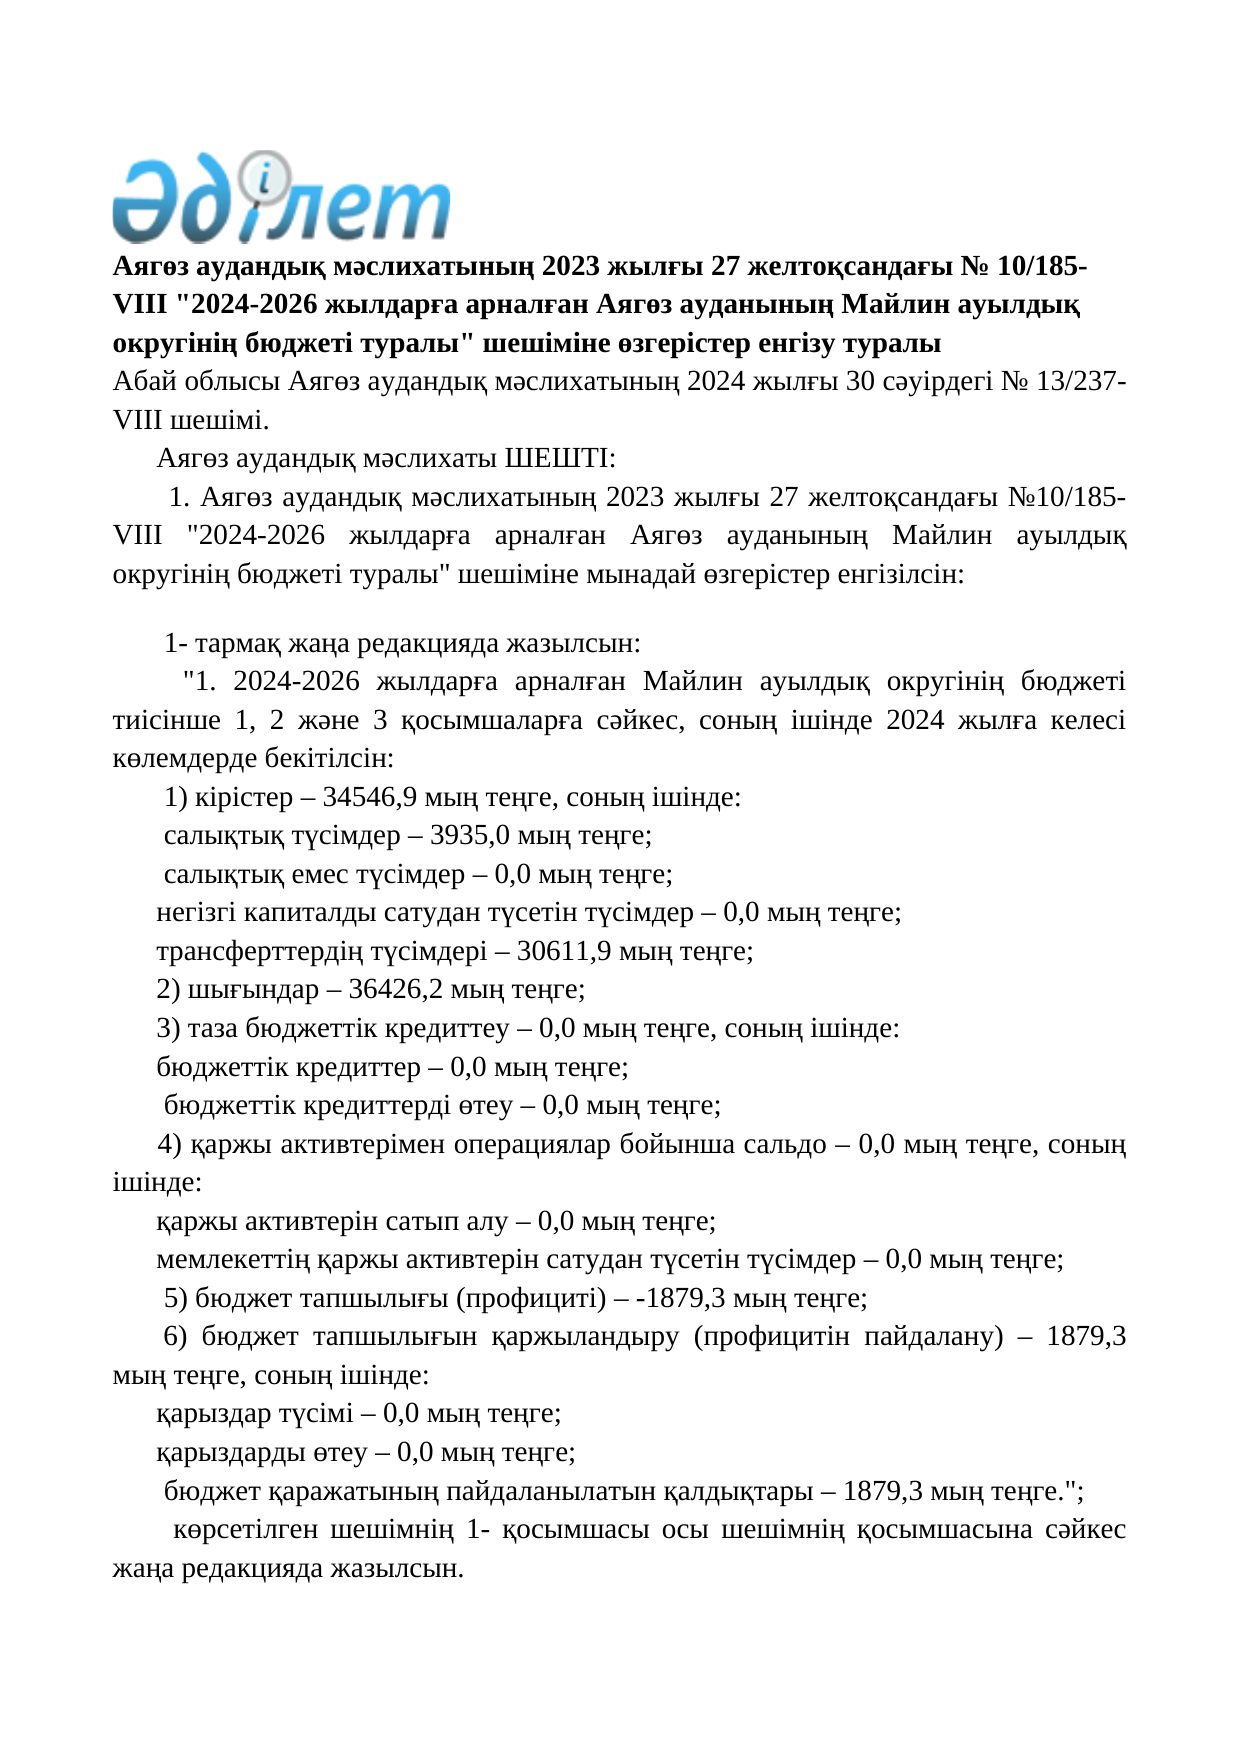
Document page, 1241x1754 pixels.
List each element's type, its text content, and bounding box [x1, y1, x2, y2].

text 3) таза бюджеттік кредиттеу – 0,0 мың теңге, соның ішінде: [112, 1010, 1128, 1044]
text Абай облысы Аягөз аудандық мәслихатының 2024 жылғы 30 сәуірдегі № 13/237-VIII шешімі. [112, 363, 1128, 435]
text "1. 2024-2026 жылдарға арналған Майлин ауылдық округінің бюджеті тиісінше 1, 2 және 3 қосымшаларға сәйкес, соның ішінде 2024 жылға келесі көлемдерде бекітілсін: [112, 663, 1128, 774]
text қарыздарды өтеу – 0,0 мың теңге; [112, 1434, 1128, 1468]
picture [112, 150, 451, 244]
text 1- тармақ жаңа редакцияда жазылсын: [112, 625, 1128, 658]
text салықтық түсімдер – 3935,0 мың теңге; [112, 817, 1128, 851]
text көрсетілген шешімнің 1- қосымшасы осы шешімнің қосымшасына сәйкес жаңа редакцияда жазылсын. [112, 1511, 1128, 1583]
text бюджет қаражатының пайдаланылатын қалдықтары – 1879,3 мың теңге."; [112, 1473, 1128, 1506]
text қарыздар түсімі – 0,0 мың теңге; [112, 1396, 1128, 1429]
text 1. Аягөз аудандық мәслихатының 2023 жылғы 27 желтоқсандағы №10/185-VІІІ "2024-2026 жылдарға арналған Аягөз ауданының Майлин ауылдық округінің бюджеті туралы" шешіміне мынадай өзгерістер енгізілсін: [112, 479, 1128, 589]
text 4) қаржы активтерімен операциялар бойынша сальдо – 0,0 мың теңге, соның ішінде: [112, 1126, 1128, 1198]
text мемлекеттің қаржы активтерін сатудан түсетін түсімдер – 0,0 мың теңге; [112, 1241, 1128, 1275]
text салықтық емес түсімдер – 0,0 мың теңге; [112, 856, 1128, 889]
text 6) бюджет тапшылығын қаржыландыру (профицитін пайдалану) – 1879,3 мың теңге, соның ішінде: [112, 1318, 1128, 1391]
text 1) кірістер – 34546,9 мың теңге, соның ішінде: [112, 779, 1128, 812]
text бюджеттік кредиттерді өтеу – 0,0 мың теңге; [112, 1087, 1128, 1121]
text қаржы активтерін сатып алу – 0,0 мың теңге; [112, 1203, 1128, 1236]
text негізгі капиталды сатудан түсетін түсімдер – 0,0 мың теңге; [112, 894, 1128, 928]
text 2) шығындар – 36426,2 мың теңге; [112, 972, 1128, 1005]
text Аягөз аудандық мәслихатының 2023 жылғы 27 желтоқсандағы № 10/185-VІІІ "2024-2026 жылдарға арналған Аягөз ауданының Майлин ауылдық округінің бюджеті туралы" шешіміне өзгерістер енгізу туралы [112, 248, 1128, 358]
text бюджеттік кредиттер – 0,0 мың теңге; [112, 1049, 1128, 1082]
text 5) бюджет тапшылығы (профициті) – -1879,3 мың теңге; [112, 1280, 1128, 1313]
text Аягөз аудандық мәслихаты ШЕШТІ: [112, 440, 1128, 474]
text трансферттердің түсімдері – 30611,9 мың теңге; [112, 933, 1128, 967]
